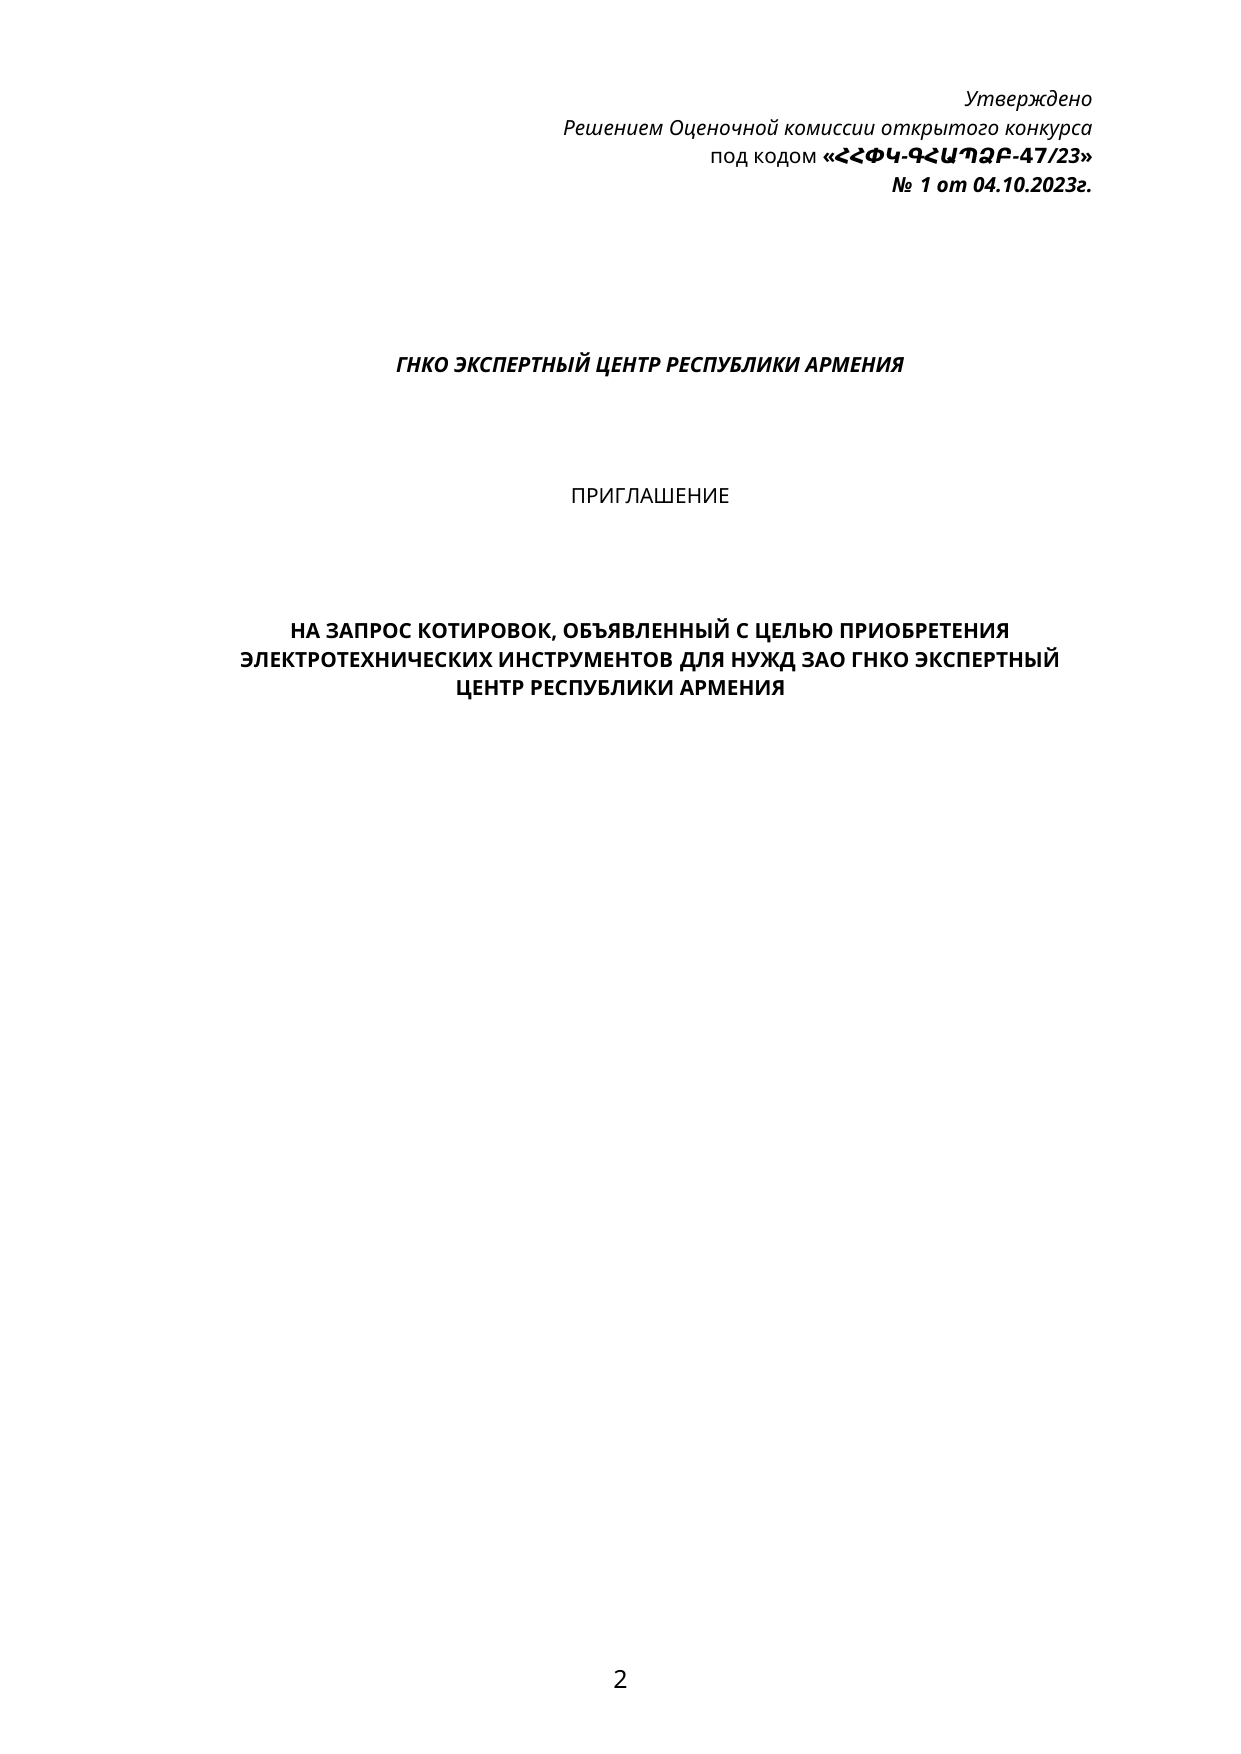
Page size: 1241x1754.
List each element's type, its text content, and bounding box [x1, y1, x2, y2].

text ГНКО ЭКСПЕРТНЫЙ ЦЕНТР РЕСПУБЛИКИ АРМЕНИЯ [148, 350, 1093, 378]
text НА ЗАПРОС КОТИРОВОК, ОБЪЯВЛЕННЫЙ С ЦЕЛЬЮ ПРИОБРЕТЕНИЯ [148, 617, 1093, 645]
text Решением Оценочной комиссии открытого конкурса под кодом «ՀՀՓԿ-ԳՀԱՊՁԲ-47/23» [148, 113, 1092, 170]
text Утверждено [148, 84, 1092, 113]
text ЭЛЕКТРОТЕХНИЧЕСКИХ ИНСТРУМЕНТОВ ДЛЯ НУЖД ЗАО ГНКО ЭКСПЕРТНЫЙ ЦЕНТР РЕСПУБЛИКИ АРМЕНИЯ [148, 645, 1093, 702]
text № 1 от 04.10.2023г. [148, 170, 1092, 198]
text ПРИГЛАШЕНИЕ [148, 481, 1093, 510]
